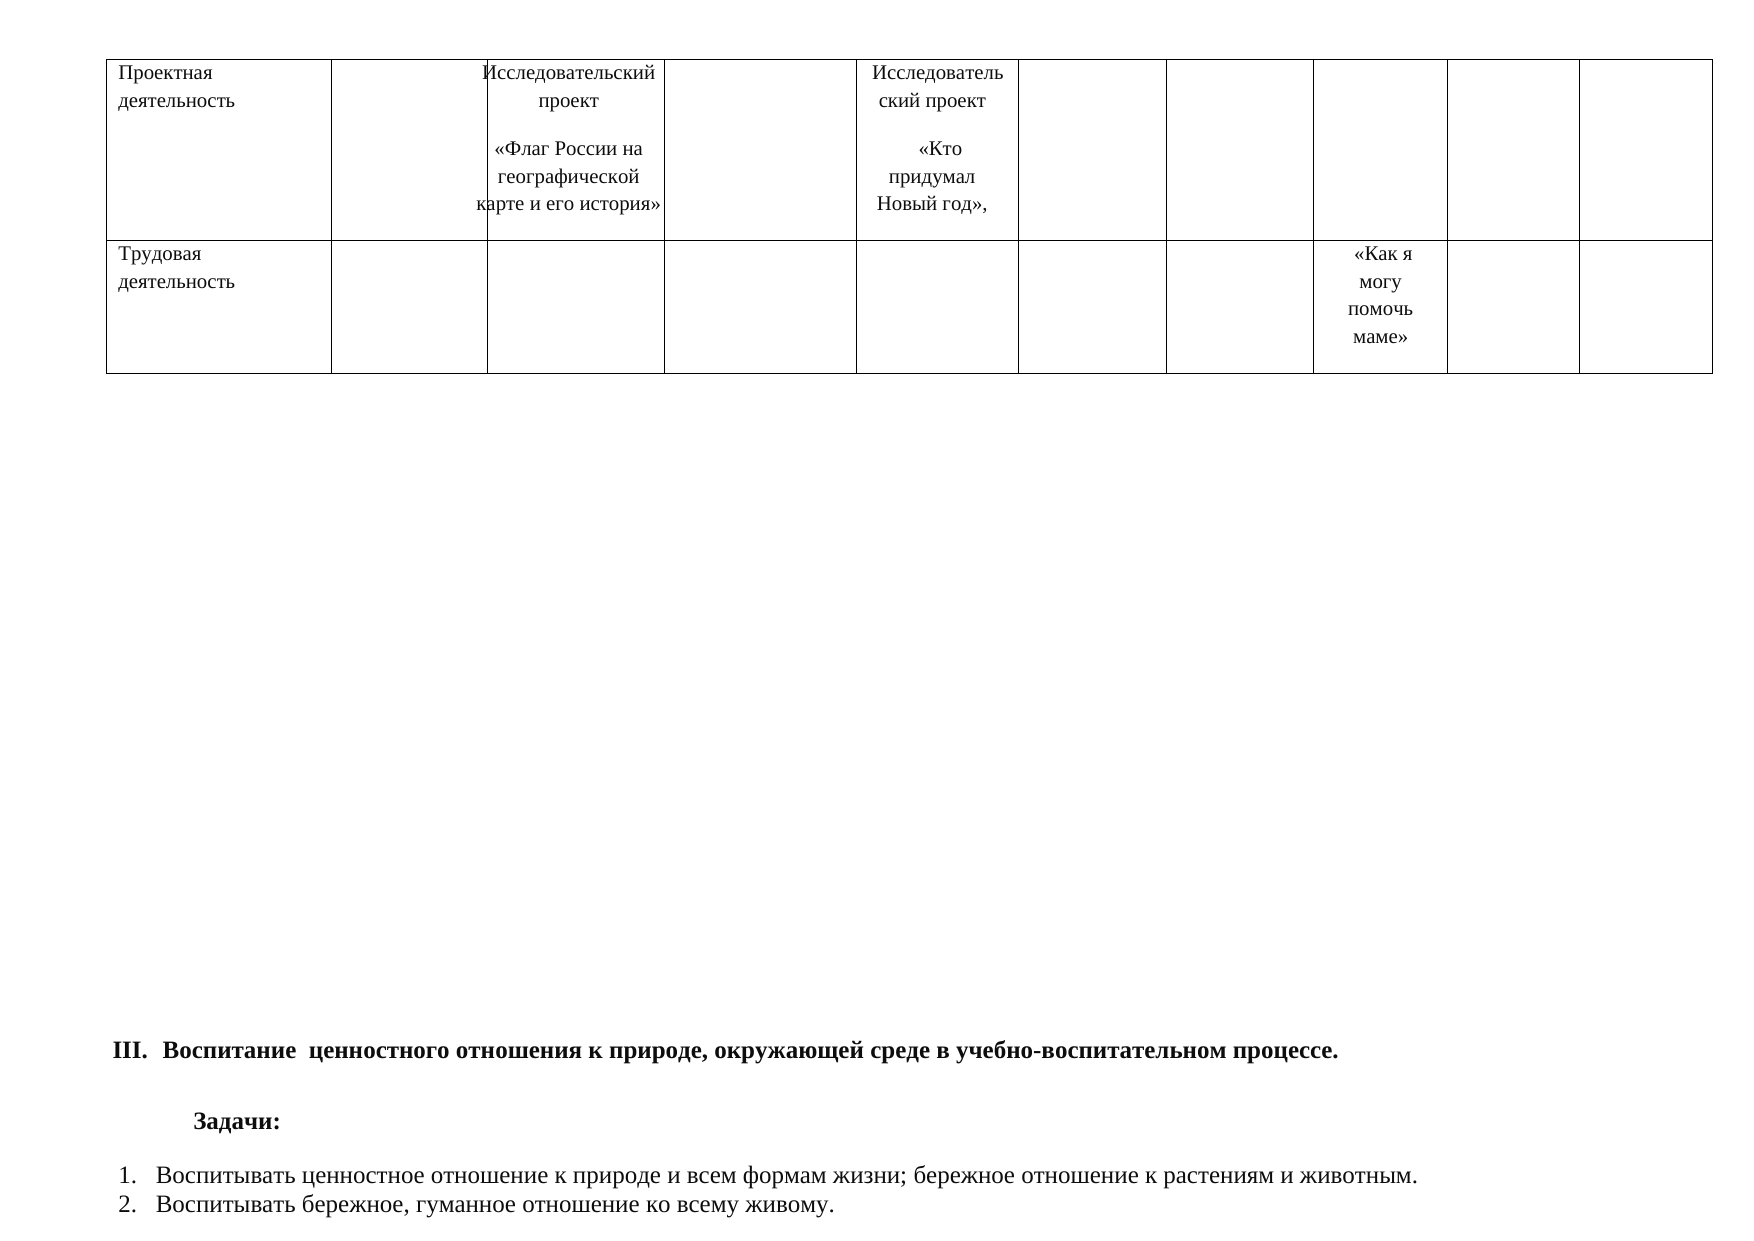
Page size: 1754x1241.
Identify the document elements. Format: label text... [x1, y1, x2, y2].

table_cell [488, 241, 664, 373]
text Задачи: [193, 1106, 1636, 1135]
table_cell «Как я могу помочь маме» [1314, 241, 1447, 373]
table_cell [1167, 241, 1313, 373]
table_cell [665, 241, 856, 373]
table_cell [857, 241, 1018, 373]
table_cell [332, 60, 487, 240]
table_cell [1167, 60, 1313, 240]
table_cell Исследовательский проект «Флаг России на географической карте и его история» [488, 60, 664, 240]
table_cell [1580, 60, 1712, 240]
table_cell [1314, 60, 1447, 240]
list Воспитывать бережное, гуманное отношение ко всему живому. [118, 1189, 1636, 1218]
list Воспитание ценностного отношения к природе, окружающей среде в учебно-воспитательном процессе. [148, 1035, 1636, 1063]
list Воспитывать ценностное отношение к природе и всем формам жизни; бережное отношение к растениям и животным. [118, 1160, 1636, 1189]
table_cell Проектная деятельность [107, 60, 331, 240]
table_cell [1019, 60, 1166, 240]
table_cell [665, 60, 856, 240]
table_cell [332, 241, 487, 373]
table_cell Трудовая деятельность [107, 241, 331, 373]
table_cell [1580, 241, 1712, 373]
table_cell [1448, 241, 1579, 373]
table_cell [1448, 60, 1579, 240]
table_cell Исследовательский проект «Кто придумал Новый год», [857, 60, 1018, 240]
table_cell [1019, 241, 1166, 373]
